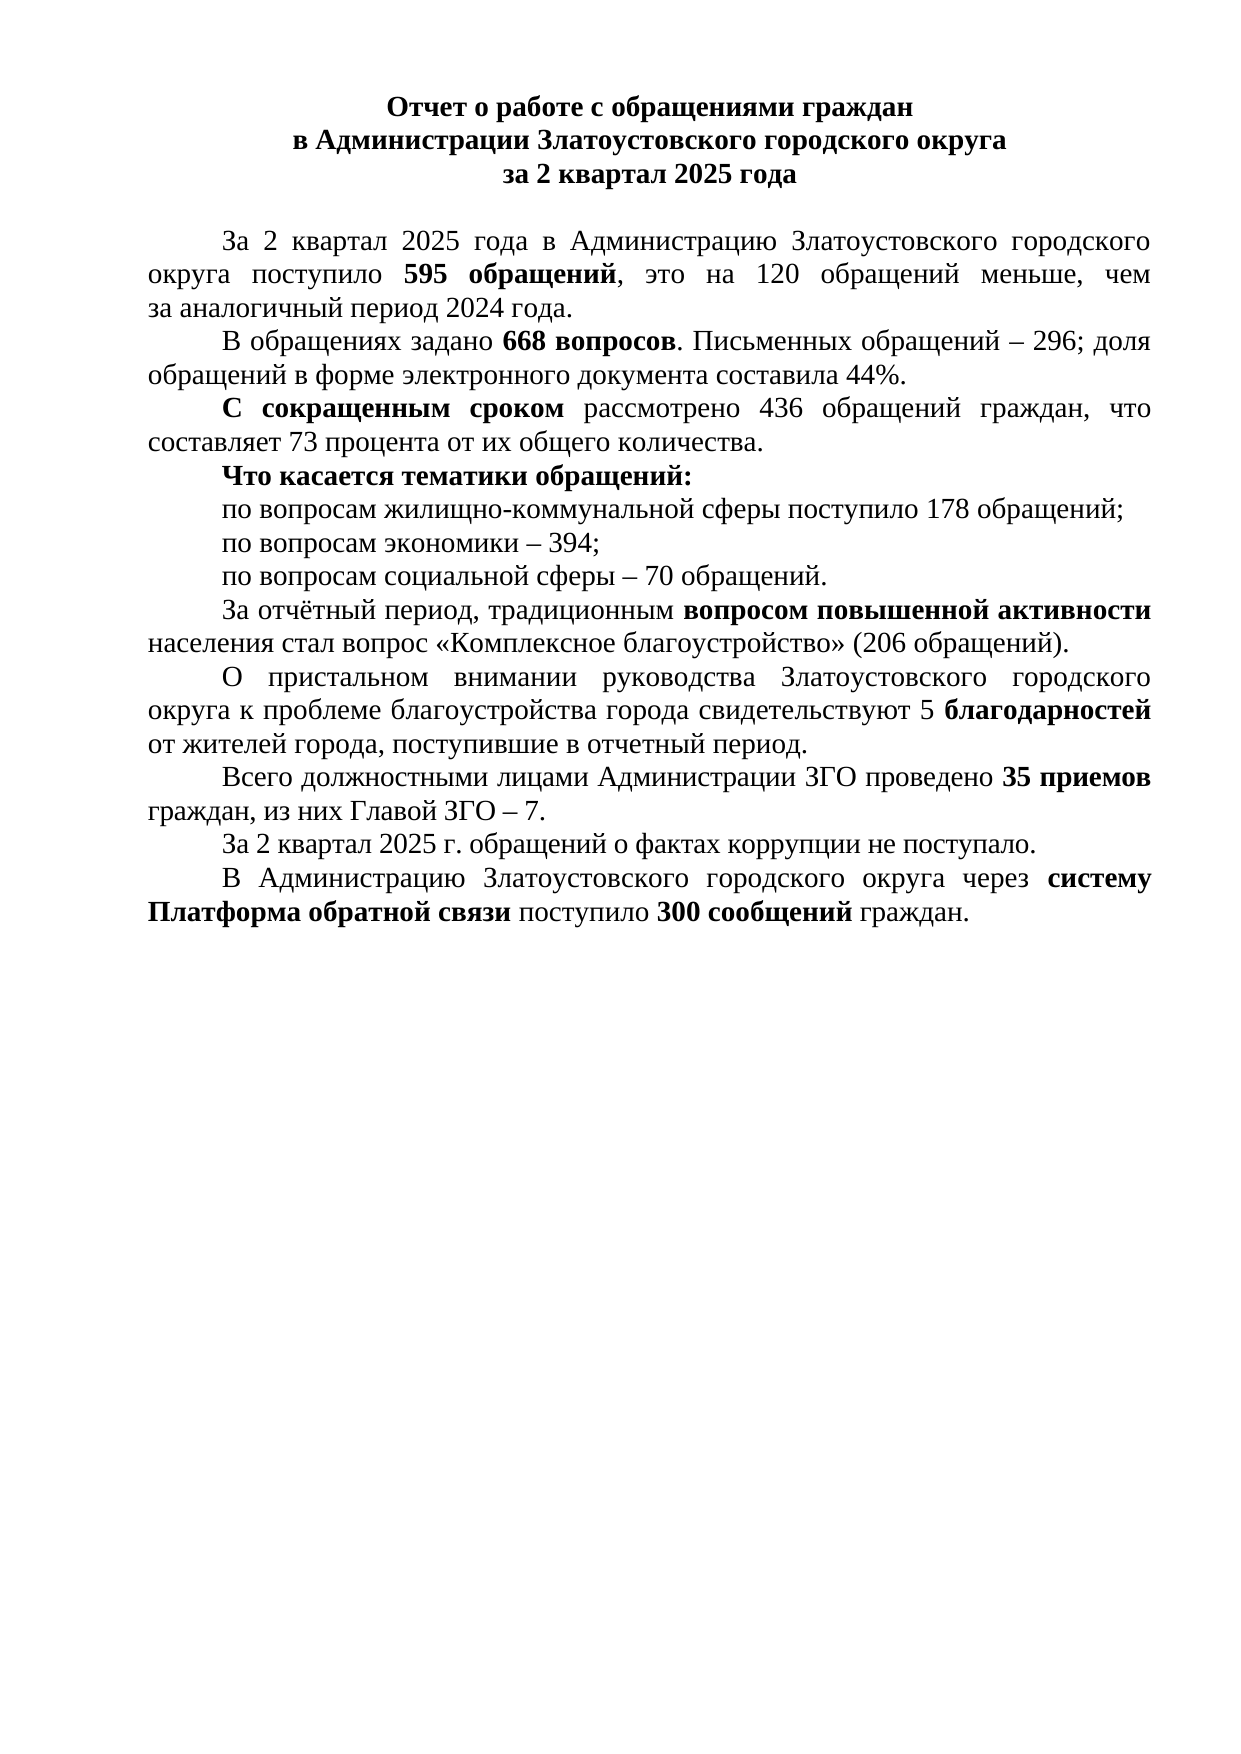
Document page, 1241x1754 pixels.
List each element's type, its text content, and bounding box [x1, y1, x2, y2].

text О пристальном внимании руководства Златоустовского городского округа к проблеме благоустройства города свидетельствуют 5 благодарностей от жителей города, поступившие в отчетный период. [148, 659, 1152, 759]
text в Администрации Златоустовского городского округа [148, 122, 1152, 156]
text С сокращенным сроком рассмотрено 436 обращений граждан, что составляет 73 процента от их общего количества. [148, 391, 1152, 458]
text За отчётный период, традиционным вопросом повышенной активности населения стал вопрос «Комплексное благоустройство» (206 обращений). [148, 592, 1152, 659]
text Что касается тематики обращений: [148, 458, 1152, 491]
text Всего должностными лицами Администрации ЗГО проведено 35 приемов граждан, из них Главой ЗГО – 7. [148, 759, 1152, 827]
text В обращениях задано 668 вопросов. Письменных обращений – 296; доля обращений в форме электронного документа составила 44%. [148, 323, 1152, 391]
text по вопросам социальной сферы – 70 обращений. [148, 558, 1152, 592]
text по вопросам жилищно-коммунальной сферы поступило 178 обращений; [148, 491, 1152, 525]
text За 2 квартал 2025 г. обращений о фактах коррупции не поступало. [148, 827, 1152, 860]
text За 2 квартал 2025 года в Администрацию Златоустовского городского округа поступило 595 обращений, это на 120 обращений меньше, чем за аналогичный период 2024 года. [148, 223, 1152, 323]
text В Администрацию Златоустовского городского округа через систему Платформа обратной связи поступило 300 сообщений граждан. [148, 860, 1152, 927]
text за 2 квартал 2025 года [148, 156, 1152, 189]
text по вопросам экономики – 394; [148, 525, 1152, 558]
text Отчет о работе с обращениями граждан [148, 89, 1152, 122]
